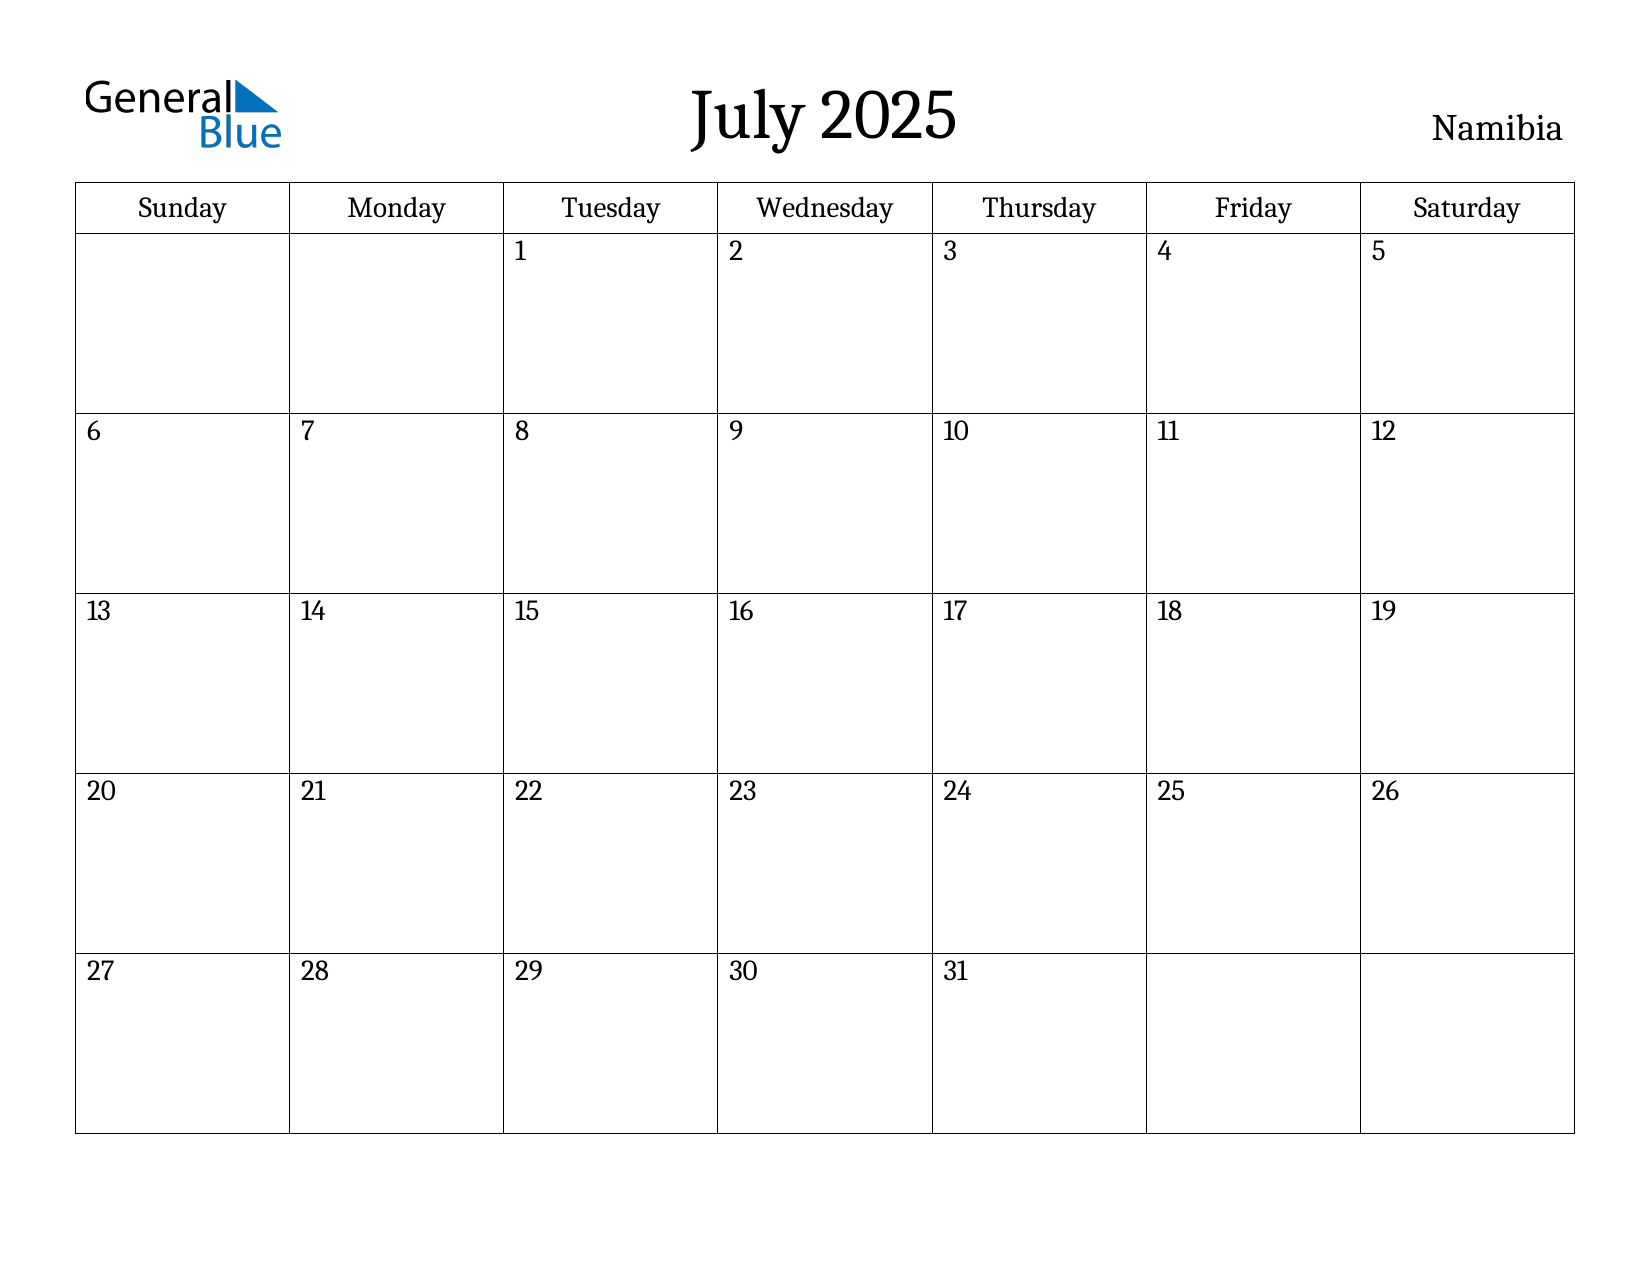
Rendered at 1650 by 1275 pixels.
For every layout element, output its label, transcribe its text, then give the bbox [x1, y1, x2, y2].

table_cell 4 [1147, 234, 1360, 267]
table_cell [504, 988, 717, 1133]
table_cell 2 [718, 234, 932, 267]
table_cell [1147, 988, 1360, 1133]
table_header July 2025 [504, 75, 1146, 182]
table_cell [718, 448, 932, 593]
table_cell 22 [504, 774, 717, 807]
table_cell [718, 988, 932, 1133]
table_cell [76, 234, 289, 267]
table_cell 26 [1361, 774, 1574, 807]
table_cell 23 [718, 774, 932, 807]
table_cell 3 [933, 234, 1146, 267]
table_cell Wednesday [718, 183, 932, 233]
table_cell [933, 448, 1146, 593]
table_cell 17 [933, 594, 1146, 627]
table_cell [76, 267, 289, 413]
table_cell [718, 808, 932, 953]
table_cell [290, 808, 503, 953]
table_cell [76, 988, 289, 1133]
table_cell [933, 267, 1146, 413]
table_cell [933, 808, 1146, 953]
table_cell [1147, 267, 1360, 413]
table_cell [1361, 954, 1574, 987]
table_cell [718, 627, 932, 773]
table_cell 31 [933, 954, 1146, 987]
table_cell [933, 988, 1146, 1133]
table_cell 30 [718, 954, 932, 987]
table_cell Saturday [1361, 183, 1574, 233]
table_cell 7 [290, 414, 503, 447]
table_cell [76, 808, 289, 953]
table_cell 8 [504, 414, 717, 447]
table_cell 5 [1361, 234, 1574, 267]
table_cell [933, 627, 1146, 773]
table_cell 11 [1147, 414, 1360, 447]
table_cell [1147, 627, 1360, 773]
picture [86, 80, 281, 148]
table_cell [76, 448, 289, 593]
table_cell 16 [718, 594, 932, 627]
table_cell 28 [290, 954, 503, 987]
table_cell 9 [718, 414, 932, 447]
table_cell 12 [1361, 414, 1574, 447]
table_cell [1361, 808, 1574, 953]
table_cell 20 [76, 774, 289, 807]
table_cell 13 [76, 594, 289, 627]
table_cell [1361, 448, 1574, 593]
table_cell 18 [1147, 594, 1360, 627]
table_cell Monday [290, 183, 503, 233]
table_cell 21 [290, 774, 503, 807]
table_cell Tuesday [504, 183, 717, 233]
table_cell [1361, 627, 1574, 773]
table_cell [504, 627, 717, 773]
table_cell Friday [1147, 183, 1360, 233]
table_cell 19 [1361, 594, 1574, 627]
table_header [76, 75, 503, 182]
table_cell [1361, 267, 1574, 413]
table_cell [76, 627, 289, 773]
table_cell [504, 448, 717, 593]
table_cell [504, 267, 717, 413]
table_cell [290, 267, 503, 413]
table_cell [1147, 808, 1360, 953]
table_cell 6 [76, 414, 289, 447]
table_cell [1147, 954, 1360, 987]
table_cell Sunday [76, 183, 289, 233]
table_cell 29 [504, 954, 717, 987]
table_cell 24 [933, 774, 1146, 807]
table_cell [290, 234, 503, 267]
table_cell [1361, 988, 1574, 1133]
table_cell 14 [290, 594, 503, 627]
table_cell [718, 267, 932, 413]
table_header Namibia [1146, 75, 1574, 182]
table_cell 15 [504, 594, 717, 627]
table_cell [290, 627, 503, 773]
table_cell 10 [933, 414, 1146, 447]
table_cell 27 [76, 954, 289, 987]
table_cell 1 [504, 234, 717, 267]
table_cell [504, 808, 717, 953]
table_cell [290, 448, 503, 593]
table_cell [290, 988, 503, 1133]
table_cell 25 [1147, 774, 1360, 807]
table_cell Thursday [933, 183, 1146, 233]
table_cell [1147, 448, 1360, 593]
